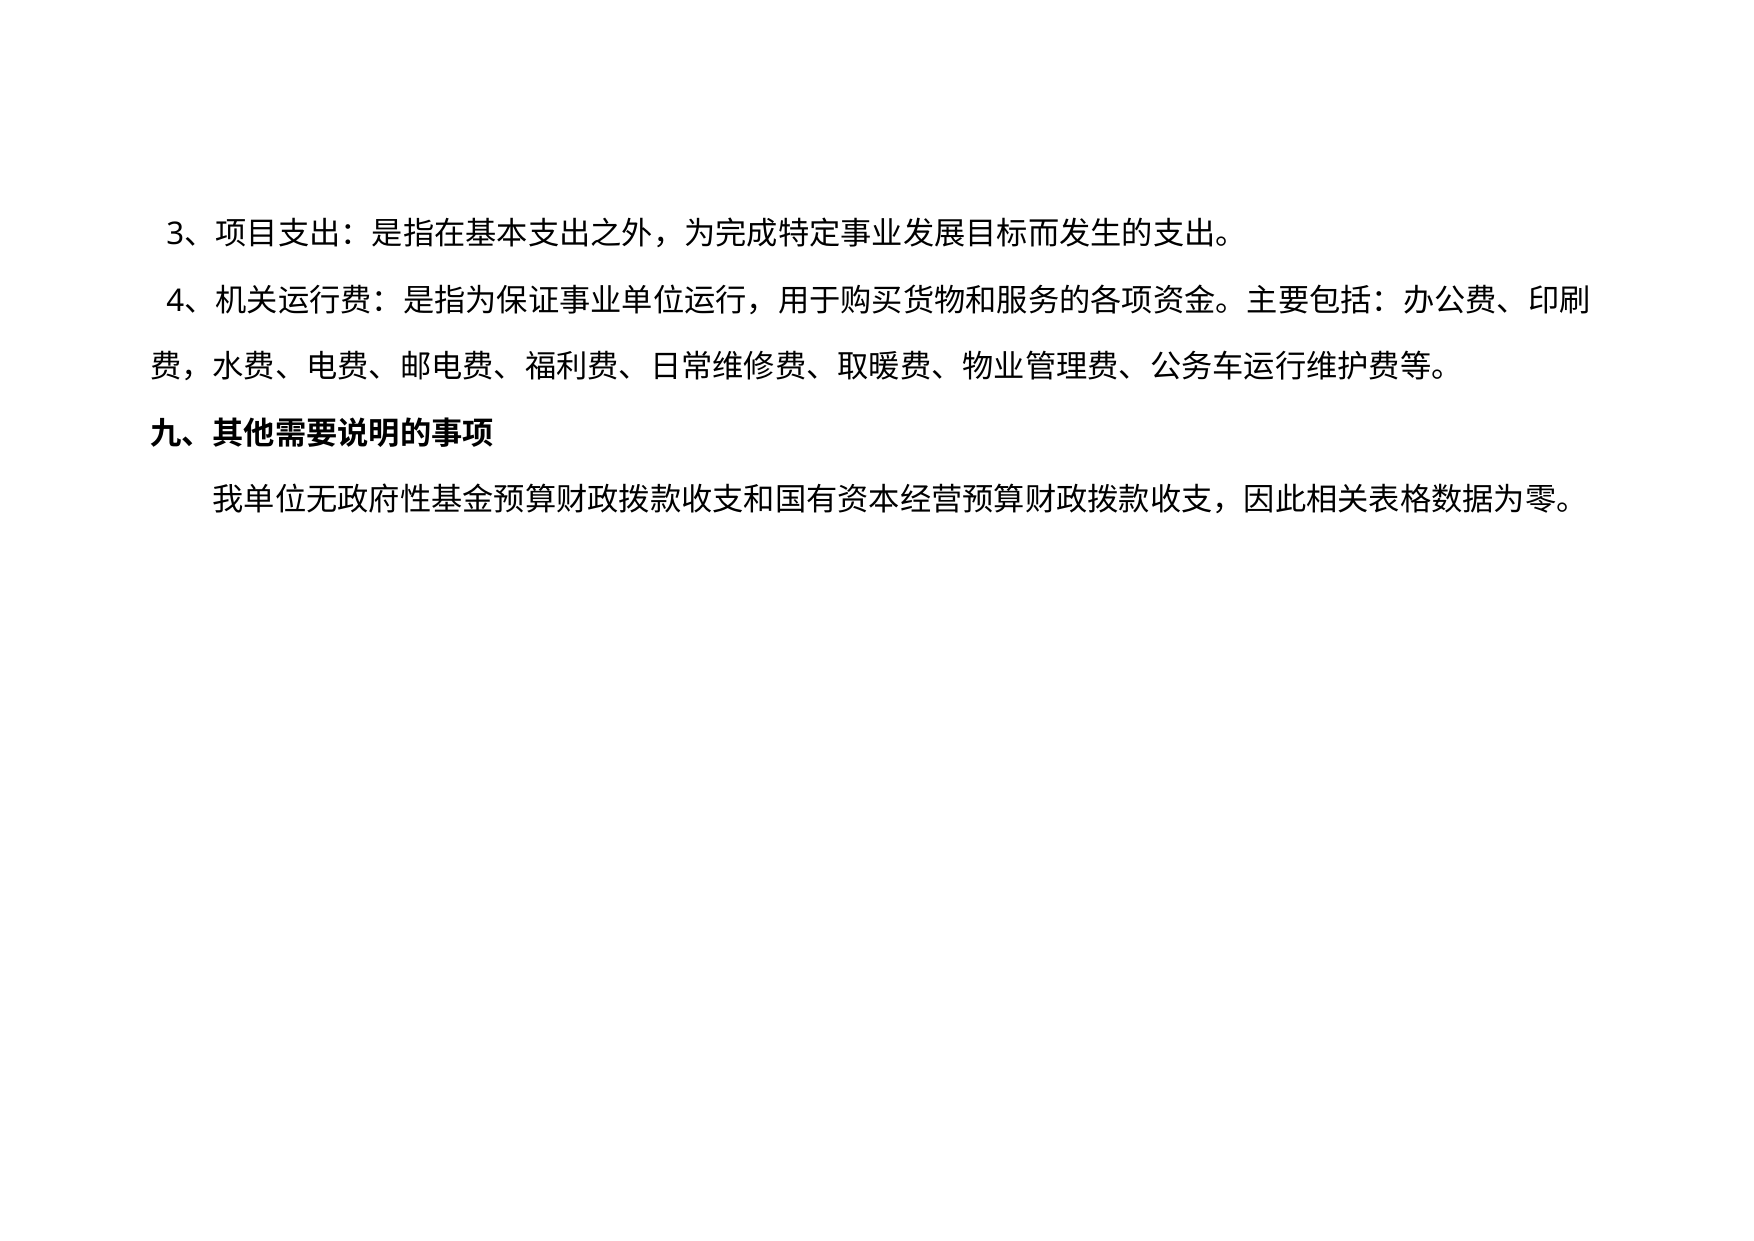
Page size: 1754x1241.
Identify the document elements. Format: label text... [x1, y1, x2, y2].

list 九、其他需要说明的事项 [150, 397, 1604, 464]
list 4、机关运行费：是指为保证事业单位运行，用于购买货物和服务的各项资金。主要包括：办公费、印刷费，水费、电费、邮电费、福利费、日常维修费、取暖费、物业管理费、公务车运行维护费等。 [150, 264, 1604, 397]
text 我单位无政府性基金预算财政拨款收支和国有资本经营预算财政拨款收支，因此相关表格数据为零。 [150, 464, 1604, 530]
list 3、项目支出：是指在基本支出之外，为完成特定事业发展目标而发生的支出。 [150, 198, 1604, 264]
